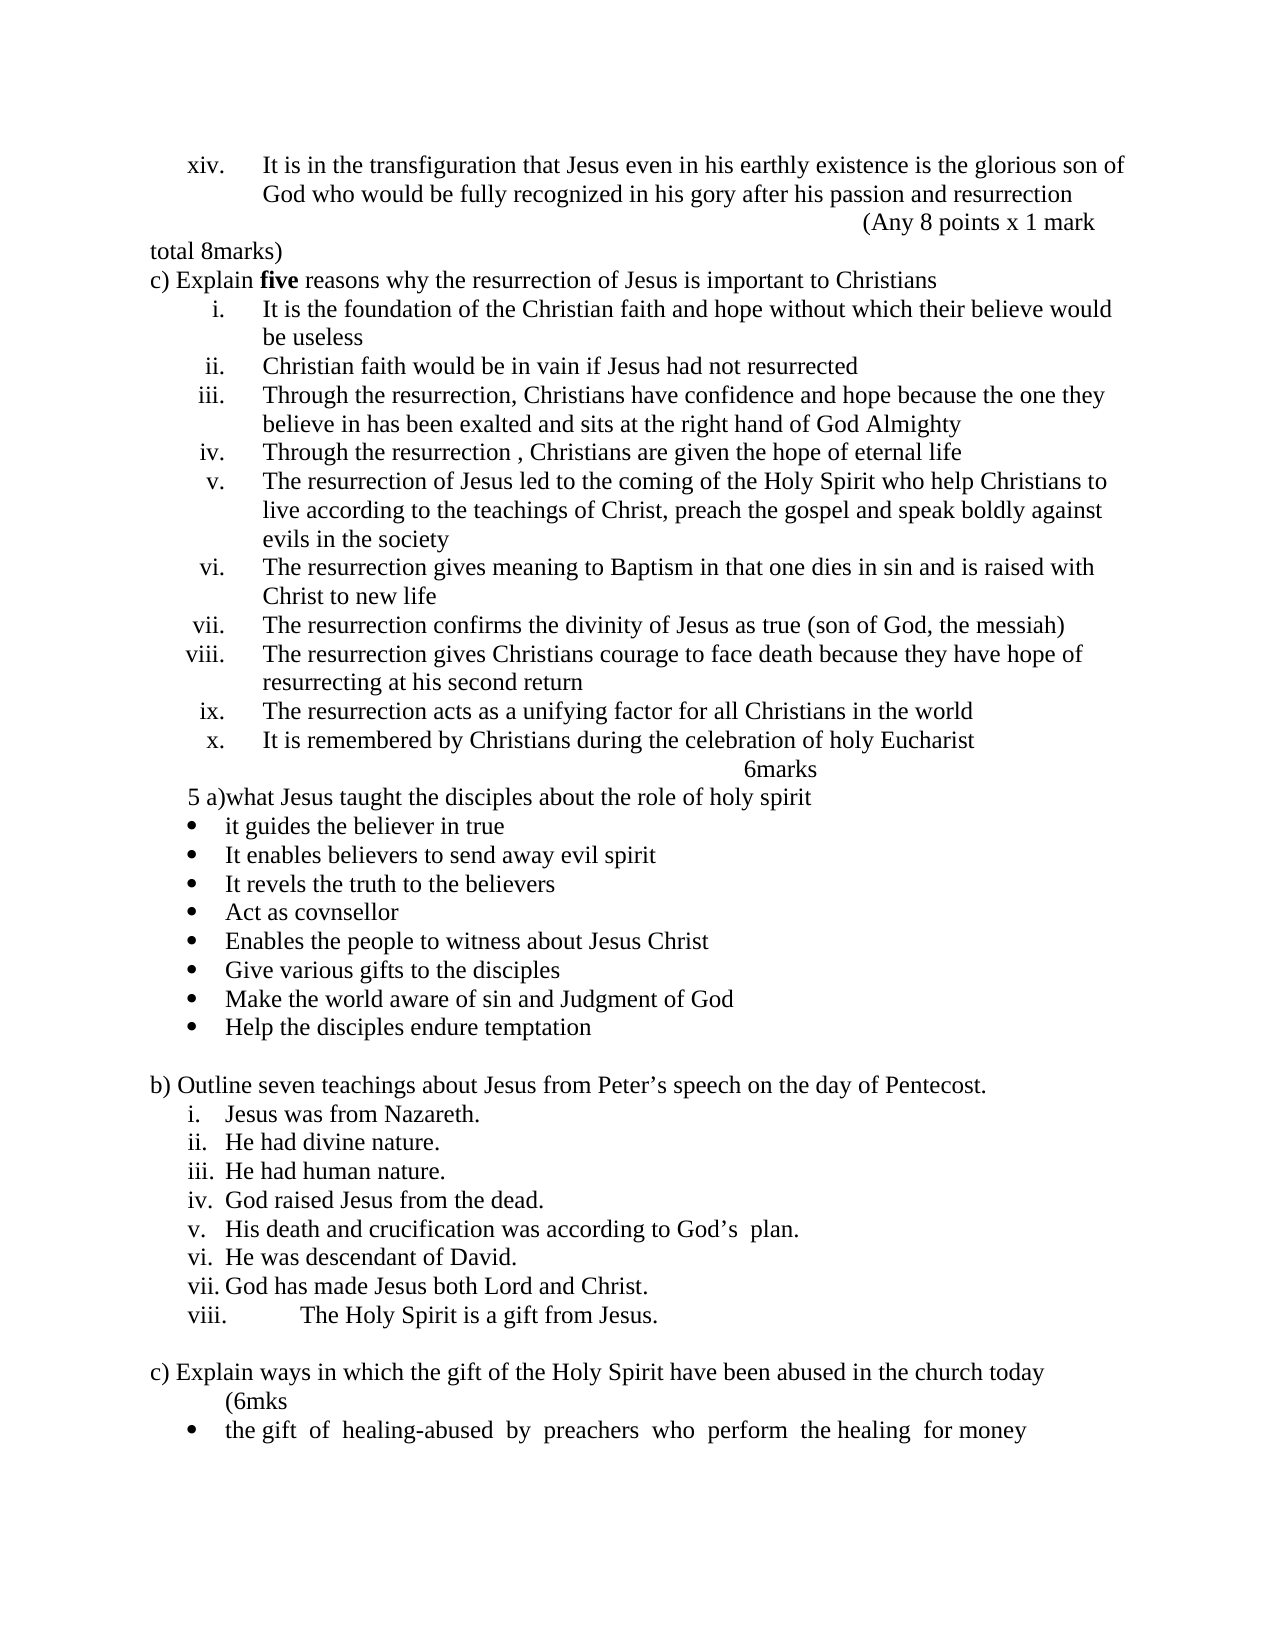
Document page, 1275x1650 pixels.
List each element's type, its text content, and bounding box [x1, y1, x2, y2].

list Make the world aware of sin and Judgment of God [187, 984, 1125, 1012]
list The resurrection confirms the divinity of Jesus as true (son of God, the messiah) [225, 610, 1125, 639]
list The resurrection of Jesus led to the coming of the Holy Spirit who help Christians to live according to the teachings of Christ, preach the gospel and speak boldly against evils in the society [225, 466, 1125, 552]
list God has made Jesus both Lord and Christ. [187, 1271, 1125, 1300]
text b) Outline seven teachings about Jesus from Peter’s speech on the day of Pentecost. [150, 1070, 1125, 1099]
text c) Explain ways in which the gift of the Holy Spirit have been abused in the church today (6mks [150, 1357, 1125, 1415]
list The resurrection gives Christians courage to face death because they have hope of resurrecting at his second return [225, 639, 1125, 696]
text (Any 8 points x 1 mark total 8marks) [150, 207, 1125, 265]
list God raised Jesus from the dead. [187, 1185, 1125, 1214]
text 5 a)what Jesus taught the disciples about the role of holy spirit [187, 782, 1125, 811]
list Enables the people to witness about Jesus Christ [187, 926, 1125, 955]
list It enables believers to send away evil spirit [187, 840, 1125, 869]
list It is the foundation of the Christian faith and hope without which their believe would be useless [225, 294, 1125, 351]
list He had human nature. [187, 1156, 1125, 1185]
list The resurrection gives meaning to Baptism in that one dies in sin and is raised with Christ to new life [225, 552, 1125, 610]
list Through the resurrection, Christians have confidence and hope because the one they believe in has been exalted and sits at the right hand of God Almighty [225, 380, 1125, 437]
list It is remembered by Christians during the celebration of holy Eucharist [225, 725, 1125, 754]
list the gift of healing-abused by preachers who perform the healing for money [187, 1415, 1125, 1444]
text 6marks [150, 754, 1125, 782]
list He had divine nature. [187, 1127, 1125, 1156]
list Jesus was from Nazareth. [187, 1099, 1125, 1127]
list He was descendant of David. [187, 1242, 1125, 1271]
list Give various gifts to the disciples [187, 955, 1125, 984]
list Through the resurrection , Christians are given the hope of eternal life [225, 437, 1125, 466]
list Act as covnsellor [187, 897, 1125, 926]
list It revels the truth to the believers [187, 869, 1125, 897]
list Help the disciples endure temptation [187, 1012, 1125, 1041]
list Christian faith would be in vain if Jesus had not resurrected [225, 351, 1125, 380]
list It is in the transfiguration that Jesus even in his earthly existence is the glorious son of God who would be fully recognized in his gory after his passion and resurrection [225, 150, 1125, 207]
text c) Explain five reasons why the resurrection of Jesus is important to Christians [150, 265, 1125, 294]
list The Holy Spirit is a gift from Jesus. [187, 1300, 1125, 1329]
list it guides the believer in true [187, 811, 1125, 840]
list His death and crucification was according to God’s plan. [187, 1214, 1125, 1242]
list The resurrection acts as a unifying factor for all Christians in the world [225, 696, 1125, 725]
